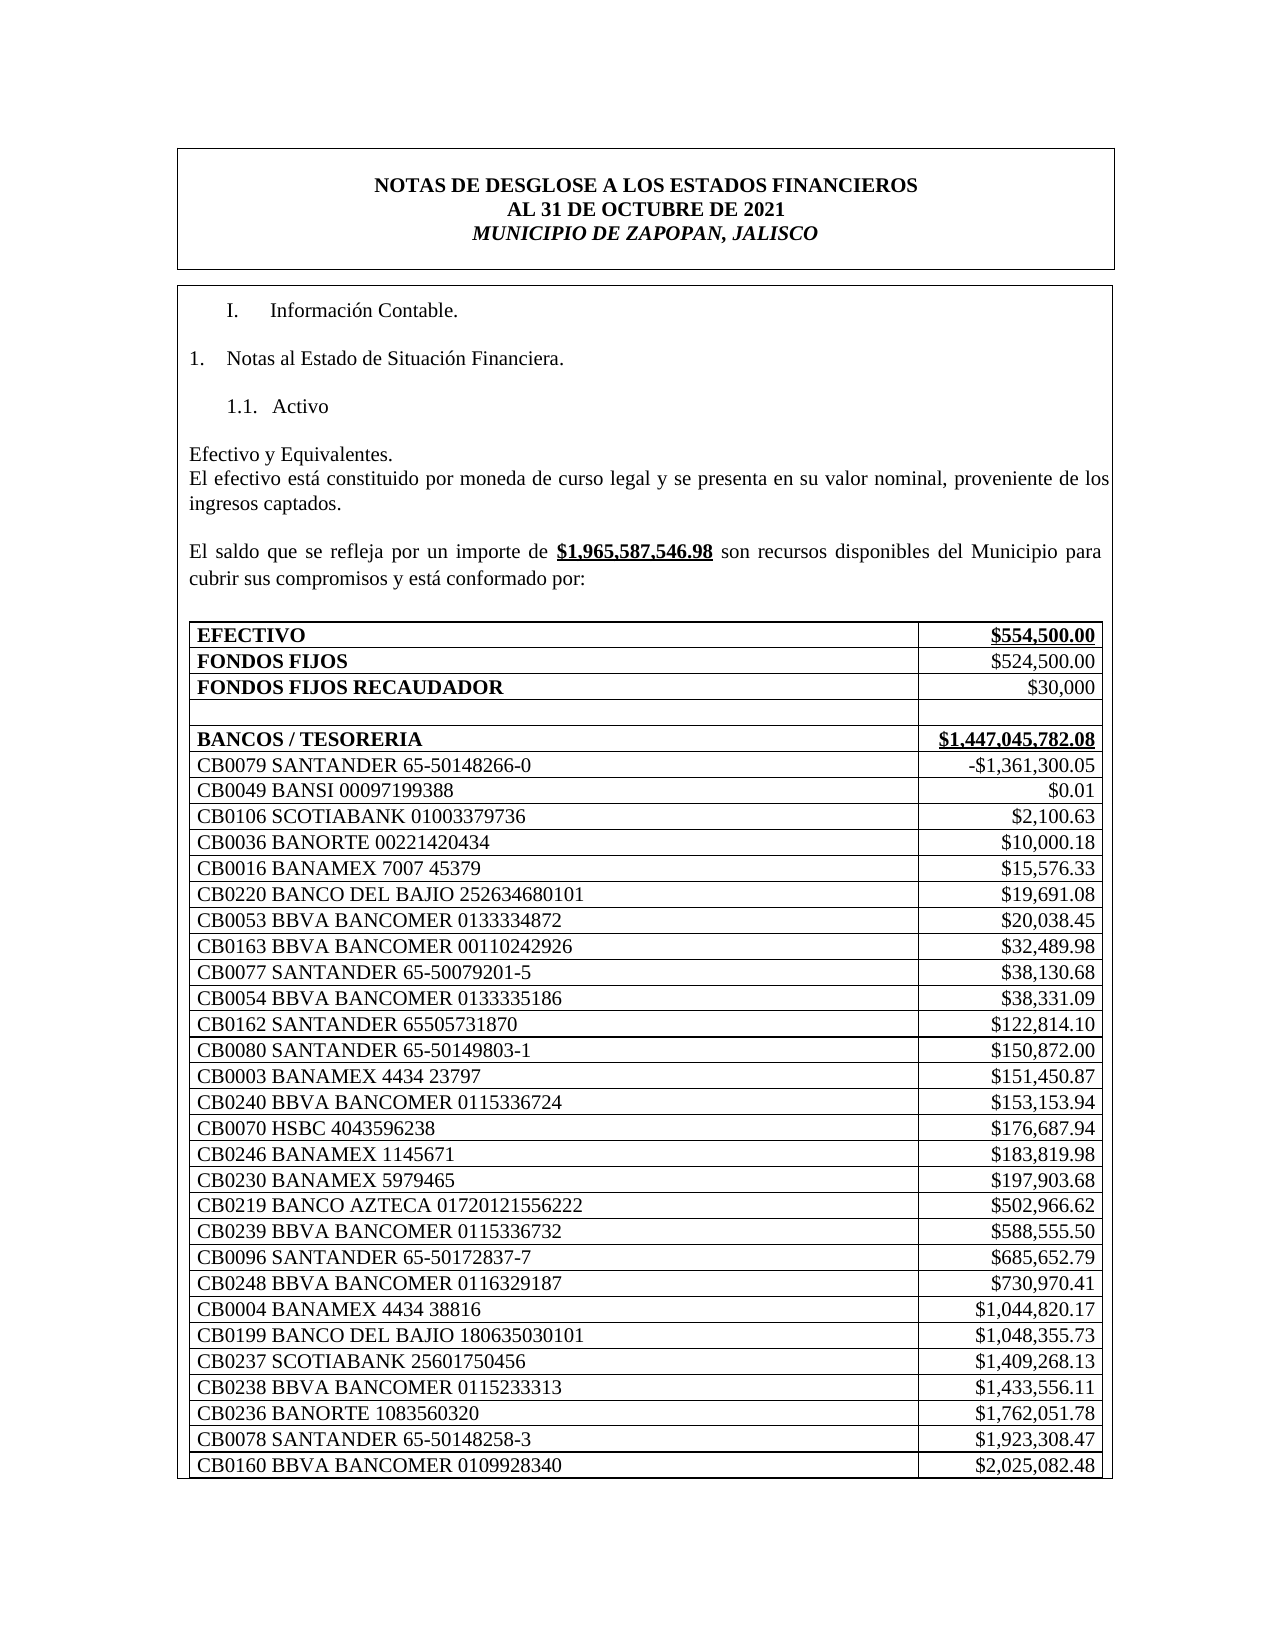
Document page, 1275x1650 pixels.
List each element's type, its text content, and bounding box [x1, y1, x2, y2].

table_header NOTAS DE DESGLOSE A LOS ESTADOS FINANCIEROS AL 31 DE OCTUBRE DE 2021 MUNICIPIO DE ZAPOPAN, JALISCO [178, 149, 1114, 269]
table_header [178, 286, 1112, 1478]
